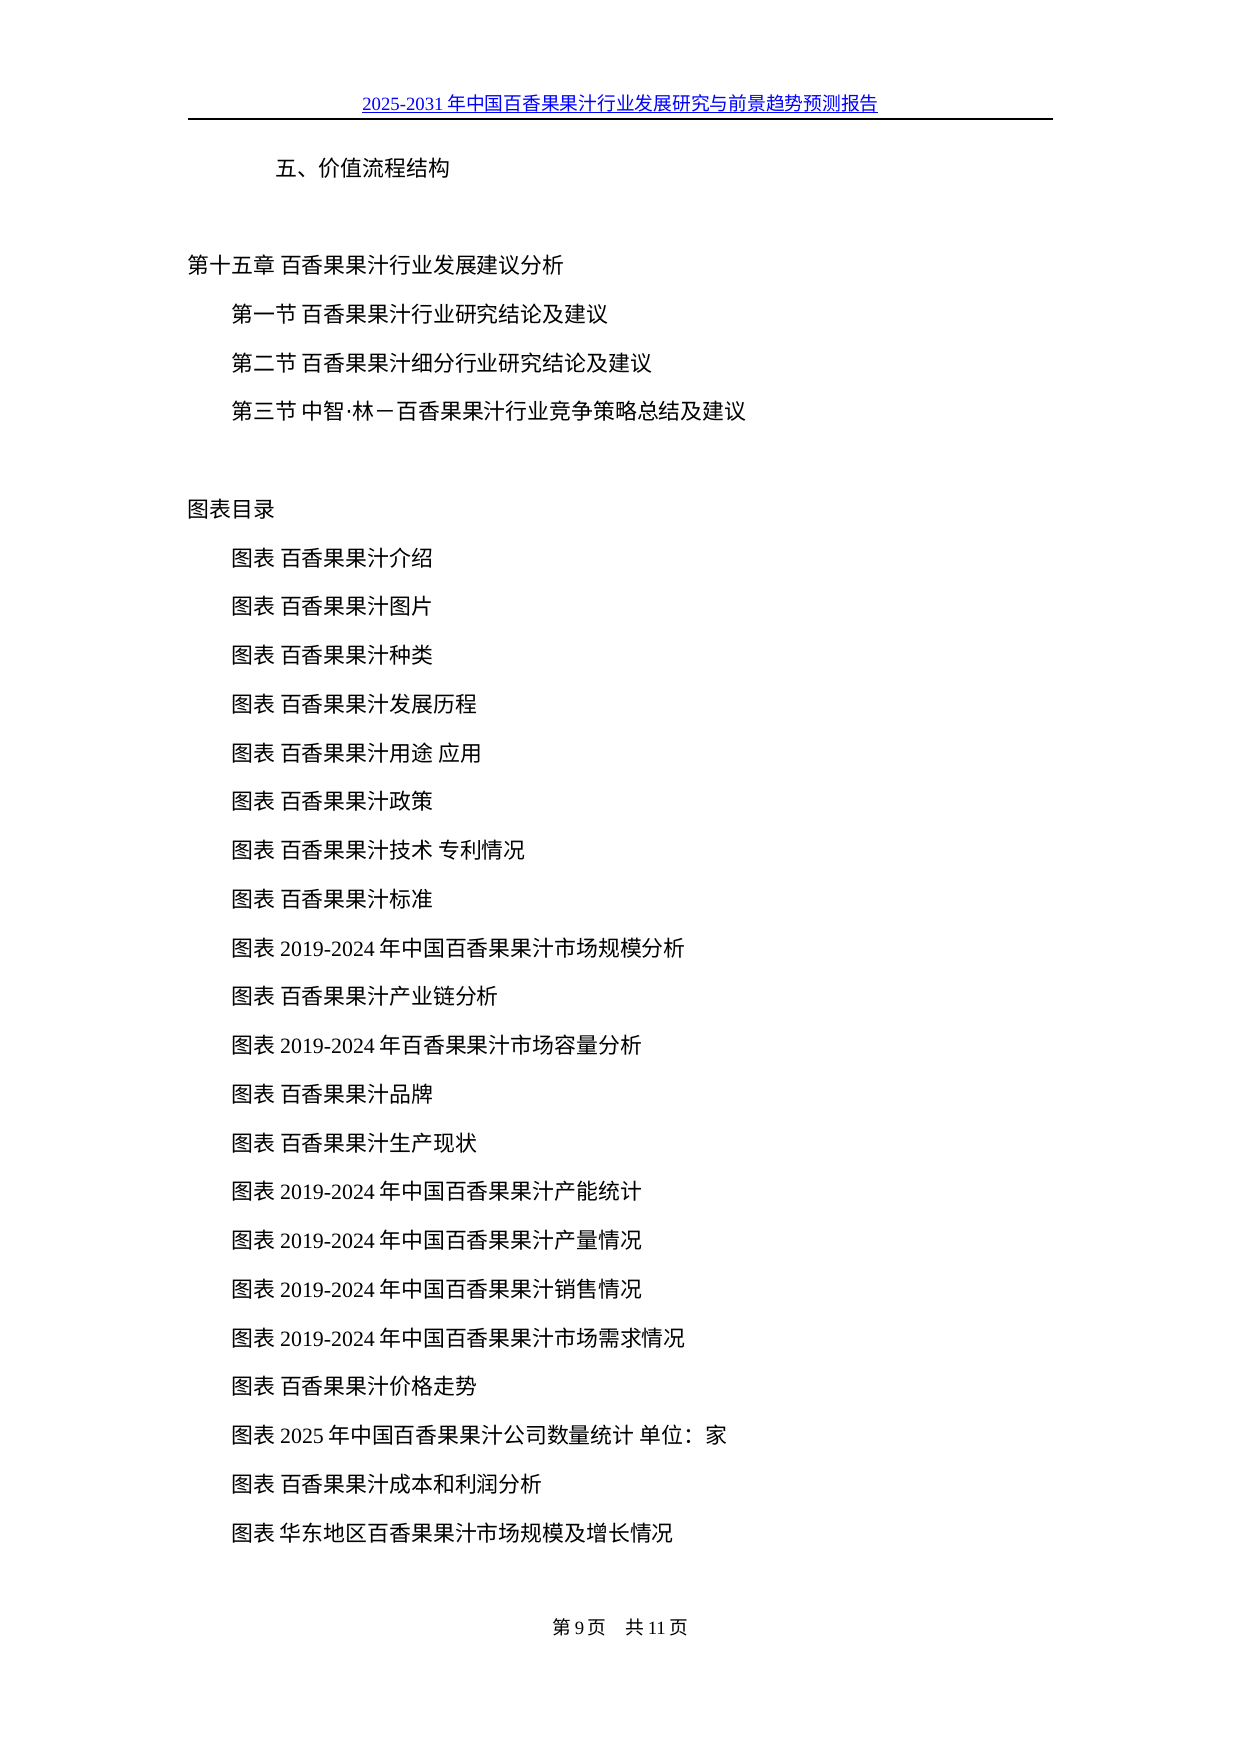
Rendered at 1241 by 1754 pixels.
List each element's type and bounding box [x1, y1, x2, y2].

text [187, 150, 1053, 1548]
